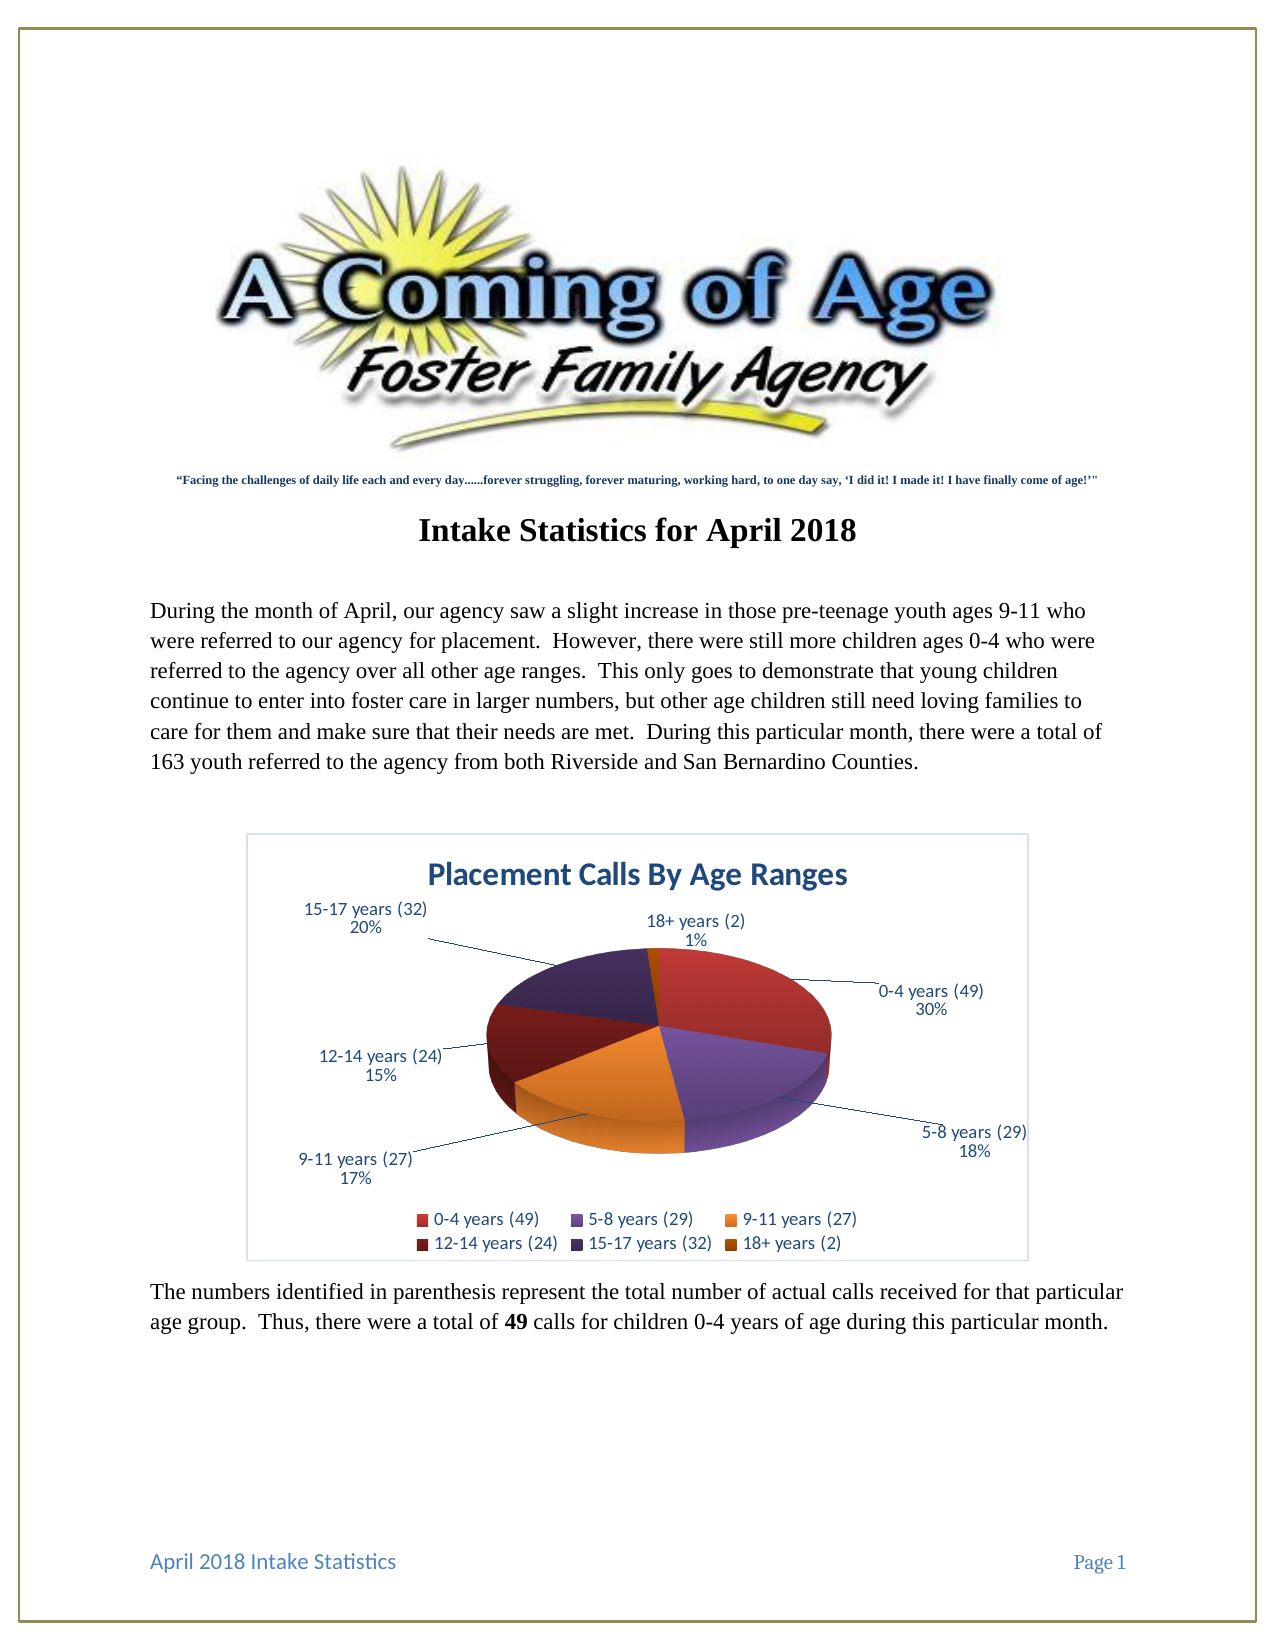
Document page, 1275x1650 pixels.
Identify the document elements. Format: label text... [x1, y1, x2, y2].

text Intake Statistics for April 2018 [150, 510, 1125, 548]
text “Facing the challenges of daily life each and every day......forever struggling, forever maturing, working hard, to one day say, ‘I did it! I made it! I have finally come of age!’" [150, 473, 1125, 487]
text The numbers identified in parenthesis represent the total number of actual calls received for that particular age group. Thus, there were a total of 49 calls for children 0-4 years of age during this particular month. [150, 1278, 1125, 1335]
text During the month of April, our agency saw a slight increase in those pre-teenage youth ages 9-11 who were referred to our agency for placement. However, there were still more children ages 0-4 who were referred to the agency over all other age ranges. This only goes to demonstrate that young children continue to enter into foster care in larger numbers, but other age children still need loving families to care for them and make sure that their needs are met. During this particular month, there were a total of 163 youth referred to the agency from both Riverside and San Bernardino Counties. [150, 597, 1125, 774]
picture [215, 157, 1017, 461]
